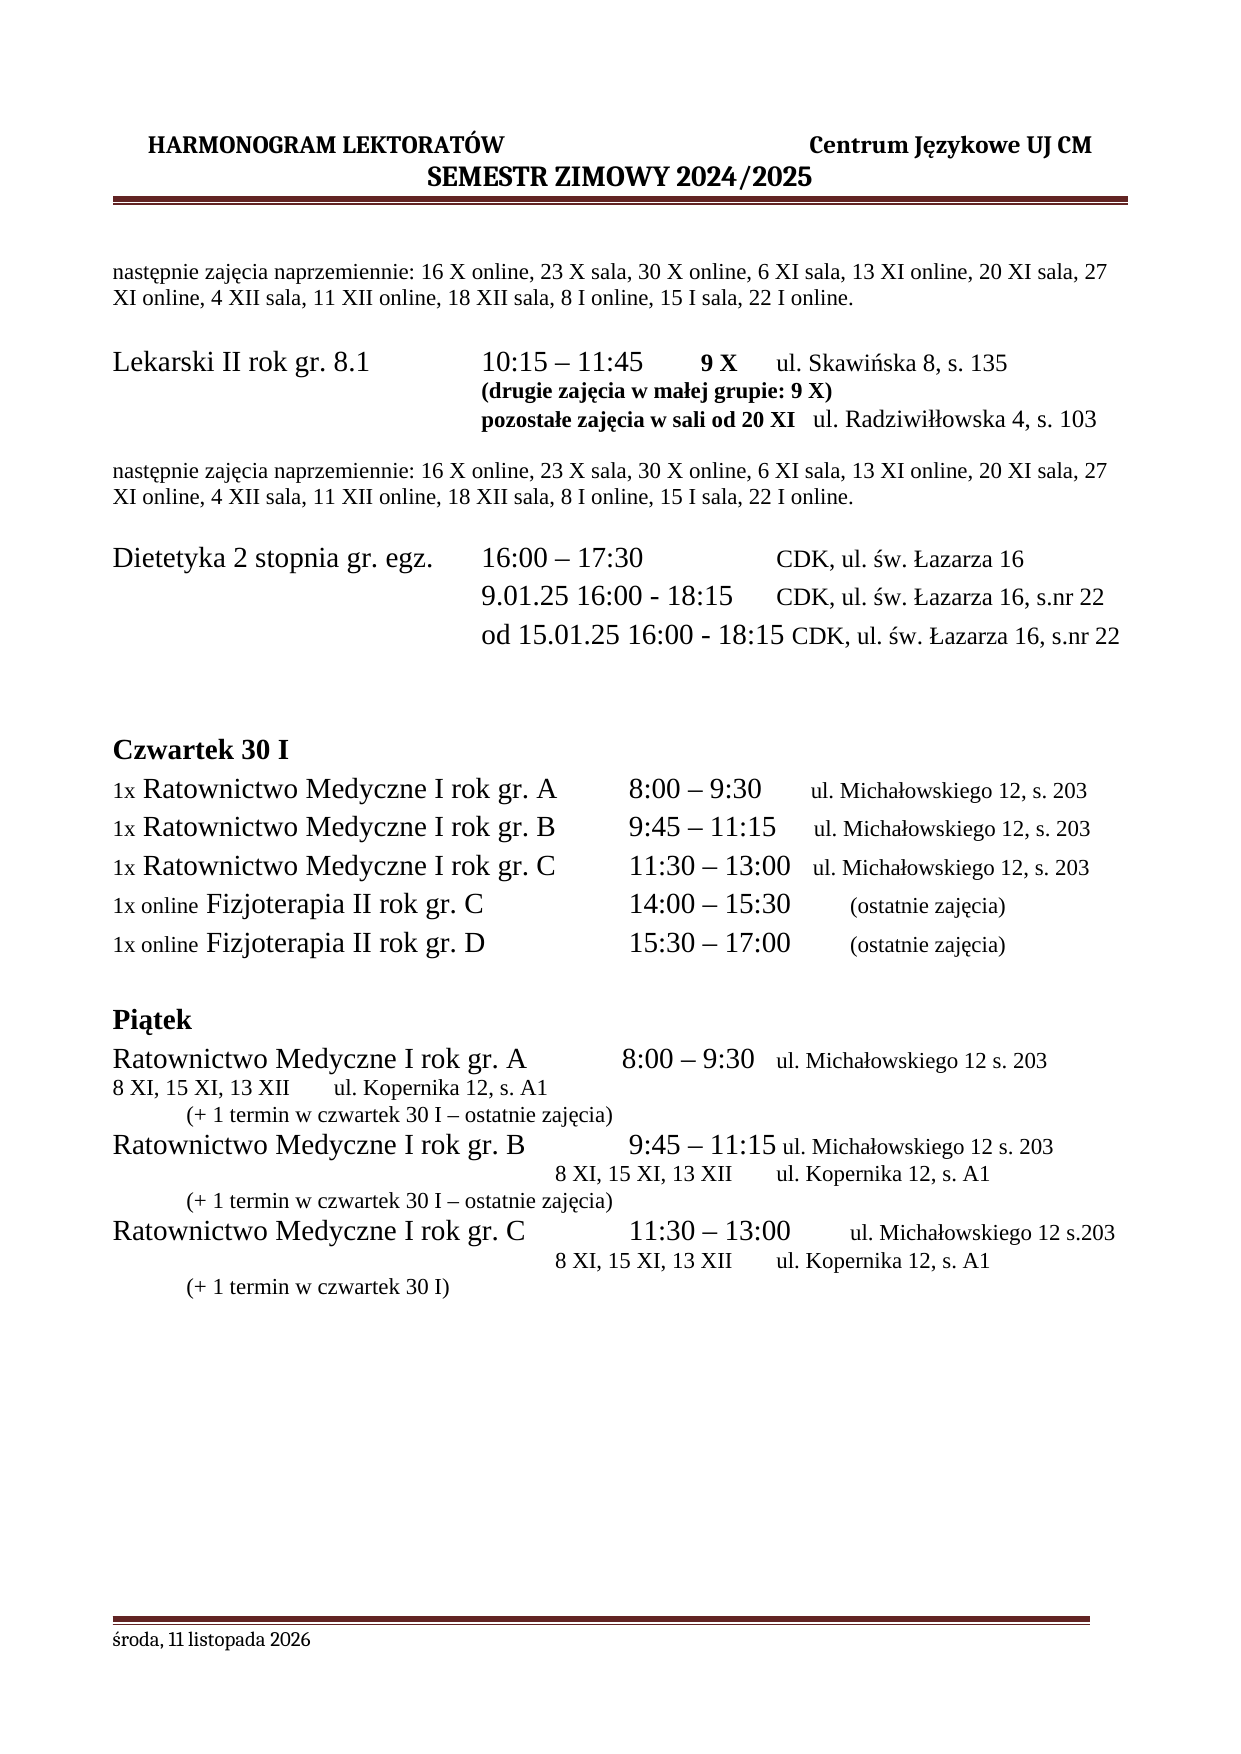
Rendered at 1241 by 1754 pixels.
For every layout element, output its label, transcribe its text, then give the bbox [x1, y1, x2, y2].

text 1x online Fizjoterapia II rok gr. D 15:30 – 17:00 (ostatnie zajęcia) [112, 925, 1128, 959]
text 1x Ratownictwo Medyczne I rok gr. A 8:00 – 9:30 ul. Michałowskiego 12, s. 203 [112, 771, 1128, 804]
text 9.01.25 16:00 - 18:15 CDK, ul. św. Łazarza 16, s.nr 22 [481, 578, 1128, 612]
text 1x online Fizjoterapia II rok gr. C 14:00 – 15:30 (ostatnie zajęcia) [112, 887, 1128, 920]
text Ratownictwo Medyczne I rok gr. A 8:00 – 9:30 ul. Michałowskiego 12 s. 203 [112, 1041, 1128, 1074]
text następnie zajęcia naprzemiennie: 16 X online, 23 X sala, 30 X online, 6 XI sala, 13 XI online, 20 XI sala, 27 XI online, 4 XII sala, 11 XII online, 18 XII sala, 8 I online, 15 I sala, 22 I online. [112, 258, 1128, 311]
text 8 XI, 15 XI, 13 XII ul. Kopernika 12, s. A1 [555, 1161, 1128, 1187]
text (+ 1 termin w czwartek 30 I – ostatnie zajęcia) [112, 1101, 1128, 1127]
text (+ 1 termin w czwartek 30 I) [112, 1273, 1128, 1299]
text Ratownictwo Medyczne I rok gr. B 9:45 – 11:15 ul. Michałowskiego 12 s. 203 [112, 1127, 1128, 1161]
text Ratownictwo Medyczne I rok gr. C 11:30 – 13:00 ul. Michałowskiego 12 s.203 [112, 1213, 1128, 1247]
text Dietetyka 2 stopnia gr. egz. 16:00 – 17:30 CDK, ul. św. Łazarza 16 [112, 540, 1128, 573]
text Lekarski II rok gr. 8.1 10:15 – 11:45 9 X ul. Skawińska 8, s. 135 [112, 344, 1128, 378]
text pozostałe zajęcia w sali od 20 XI ul. Radziwiłłowska 4, s. 103 [407, 404, 1128, 433]
text (drugie zajęcia w małej grupie: 9 X) [407, 378, 1128, 404]
text 1x Ratownictwo Medyczne I rok gr. C 11:30 – 13:00 ul. Michałowskiego 12, s. 203 [112, 848, 1128, 882]
text 1x Ratownictwo Medyczne I rok gr. B 9:45 – 11:15 ul. Michałowskiego 12, s. 203 [112, 809, 1128, 843]
text od 15.01.25 16:00 - 18:15 CDK, ul. św. Łazarza 16, s.nr 22 [407, 617, 1128, 650]
text 8 XI, 15 XI, 13 XII ul. Kopernika 12, s. A1 [555, 1247, 1128, 1273]
text 8 XI, 15 XI, 13 XII ul. Kopernika 12, s. A1 [112, 1074, 1128, 1101]
text Czwartek 30 I [112, 732, 1128, 766]
text następnie zajęcia naprzemiennie: 16 X online, 23 X sala, 30 X online, 6 XI sala, 13 XI online, 20 XI sala, 27 XI online, 4 XII sala, 11 XII online, 18 XII sala, 8 I online, 15 I sala, 22 I online. [112, 457, 1128, 509]
text (+ 1 termin w czwartek 30 I – ostatnie zajęcia) [112, 1187, 1128, 1213]
text Piątek [112, 1002, 1128, 1036]
